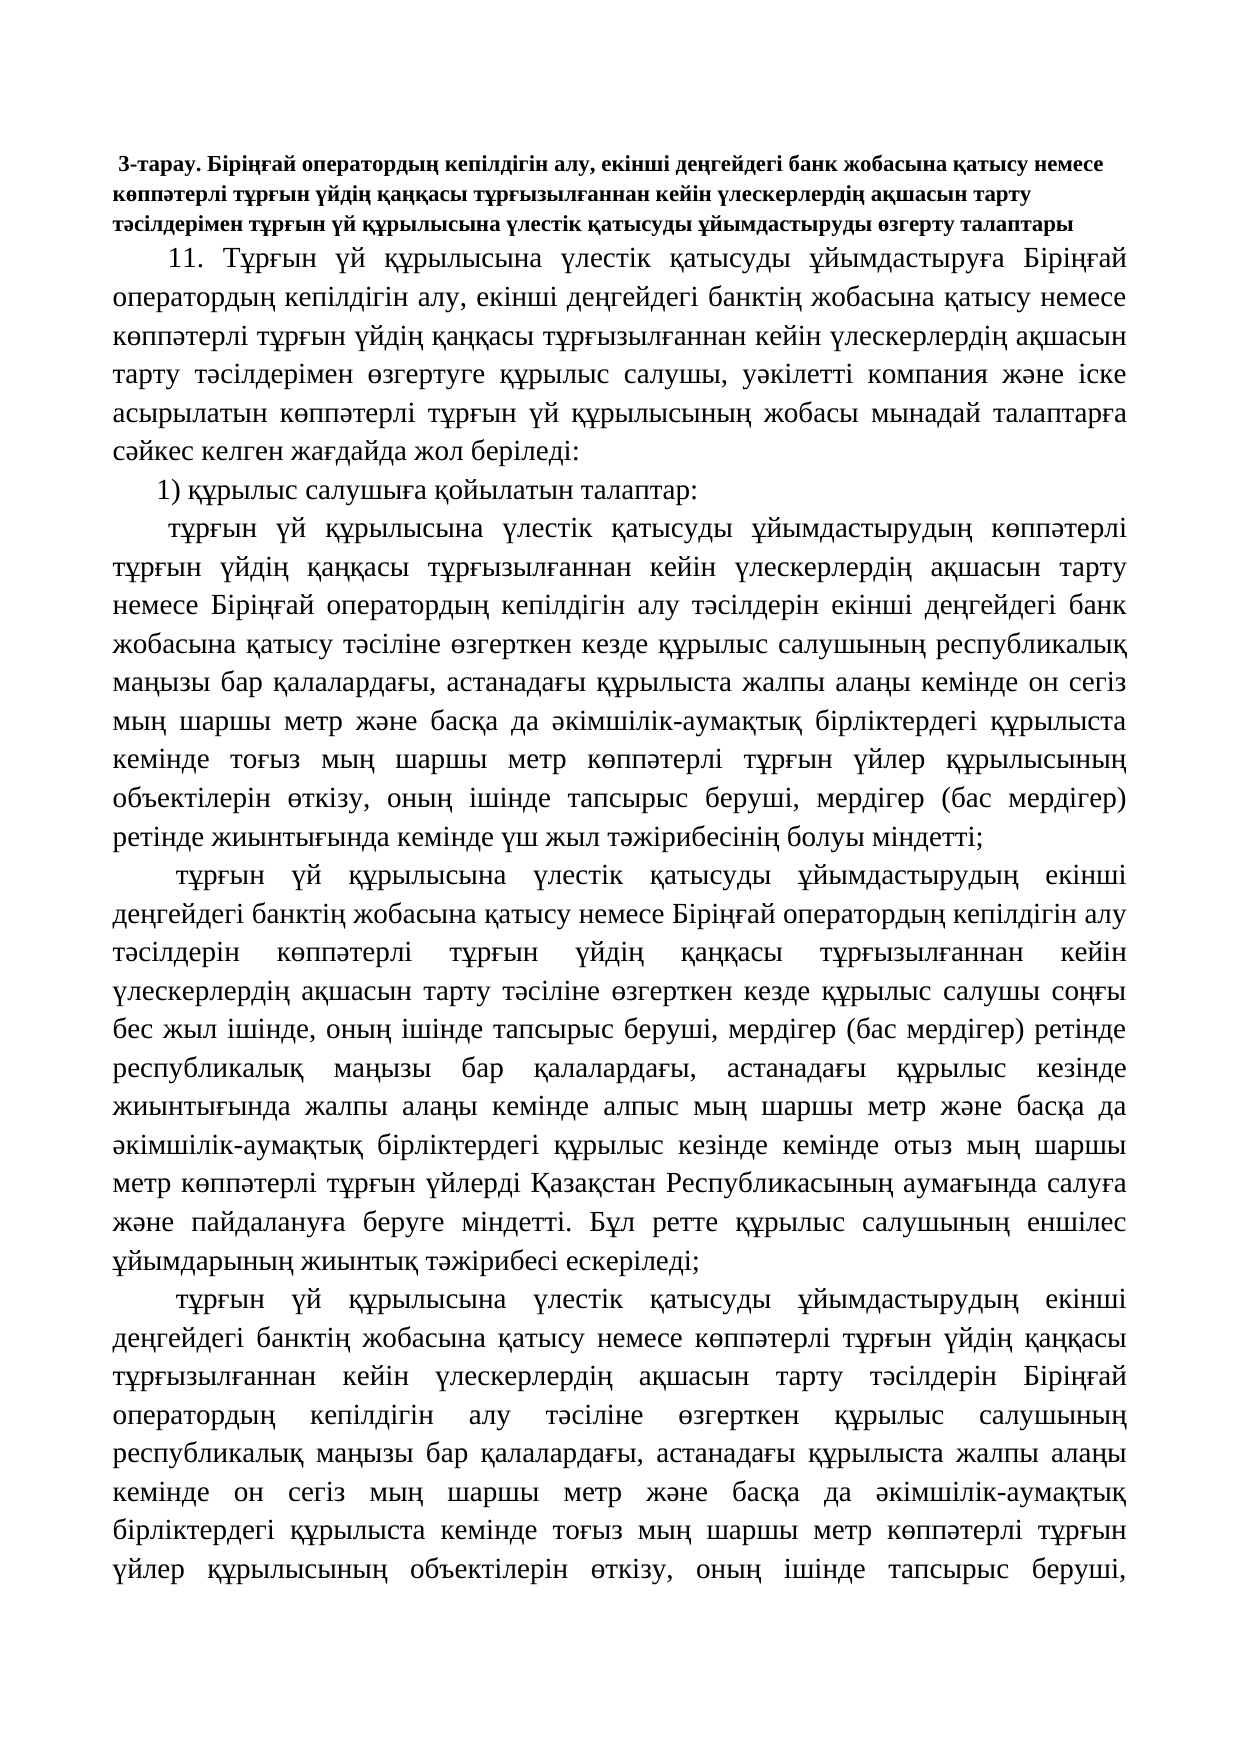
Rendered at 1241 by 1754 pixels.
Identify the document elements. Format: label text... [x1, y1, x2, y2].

text тұрғын үй құрылысына үлестік қатысуды ұйымдастырудың екінші деңгейдегі банктің жобасына қатысу немесе Біріңғай оператордың кепілдігін алу тәсілдерін көппәтерлі тұрғын үйдің қаңқасы тұрғызылғаннан кейін үлескерлердің ақшасын тарту тәсіліне өзгерткен кезде құрылыс салушы соңғы бес жыл ішінде, оның ішінде тапсырыс беруші, мердігер (бас мердігер) ретінде республикалық маңызы бар қалалардағы, астанадағы құрылыс кезінде жиынтығында жалпы алаңы кемінде алпыс мың шаршы метр және басқа да әкімшілік-аумақтық бірліктердегі құрылыс кезінде кемінде отыз мың шаршы метр көппәтерлі тұрғын үйлерді Қазақстан Республикасының аумағында салуға және пайдалануға беруге міндетті. Бұл ретте құрылыс салушының еншілес ұйымдарының жиынтық тәжірибесі ескеріледі; [112, 857, 1128, 1276]
text 1) құрылыс салушыға қойылатын талаптар: [112, 472, 1128, 505]
text 11. Тұрғын үй құрылысына үлестік қатысуды ұйымдастыруға Біріңғай оператордың кепілдігін алу, екінші деңгейдегі банктің жобасына қатысу немесе көппәтерлі тұрғын үйдің қаңқасы тұрғызылғаннан кейін үлескерлердің ақшасын тарту тәсілдерімен өзгертуге құрылыс салушы, уәкілетті компания және іске асырылатын көппәтерлі тұрғын үй құрылысының жобасы мынадай талаптарға сәйкес келген жағдайда жол беріледі: [112, 241, 1128, 467]
text тұрғын үй құрылысына үлестік қатысуды ұйымдастырудың көппәтерлі тұрғын үйдің қаңқасы тұрғызылғаннан кейін үлескерлердің ақшасын тарту немесе Біріңғай оператордың кепілдігін алу тәсілдерін екінші деңгейдегі банк жобасына қатысу тәсіліне өзгерткен кезде құрылыс салушының республикалық маңызы бар қалалардағы, астанадағы құрылыста жалпы алаңы кемінде он сегіз мың шаршы метр және басқа да әкімшілік-аумақтық бірліктердегі құрылыста кемінде тоғыз мың шаршы метр көппәтерлі тұрғын үйлер құрылысының объектілерін өткізу, оның ішінде тапсырыс беруші, мердігер (бас мердігер) ретінде жиынтығында кемінде үш жыл тәжірибесінің болуы міндетті; [112, 510, 1128, 852]
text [112, 1281, 1128, 1584]
text 3-тарау. Біріңғай оператордың кепілдігін алу, екінші деңгейдегі банк жобасына қатысу немесе көппәтерлі тұрғын үйдің қаңқасы тұрғызылғаннан кейін үлескерлердің ақшасын тарту тәсілдерімен тұрғын үй құрылысына үлестік қатысуды ұйымдастыруды өзгерту талаптары [112, 150, 1128, 237]
